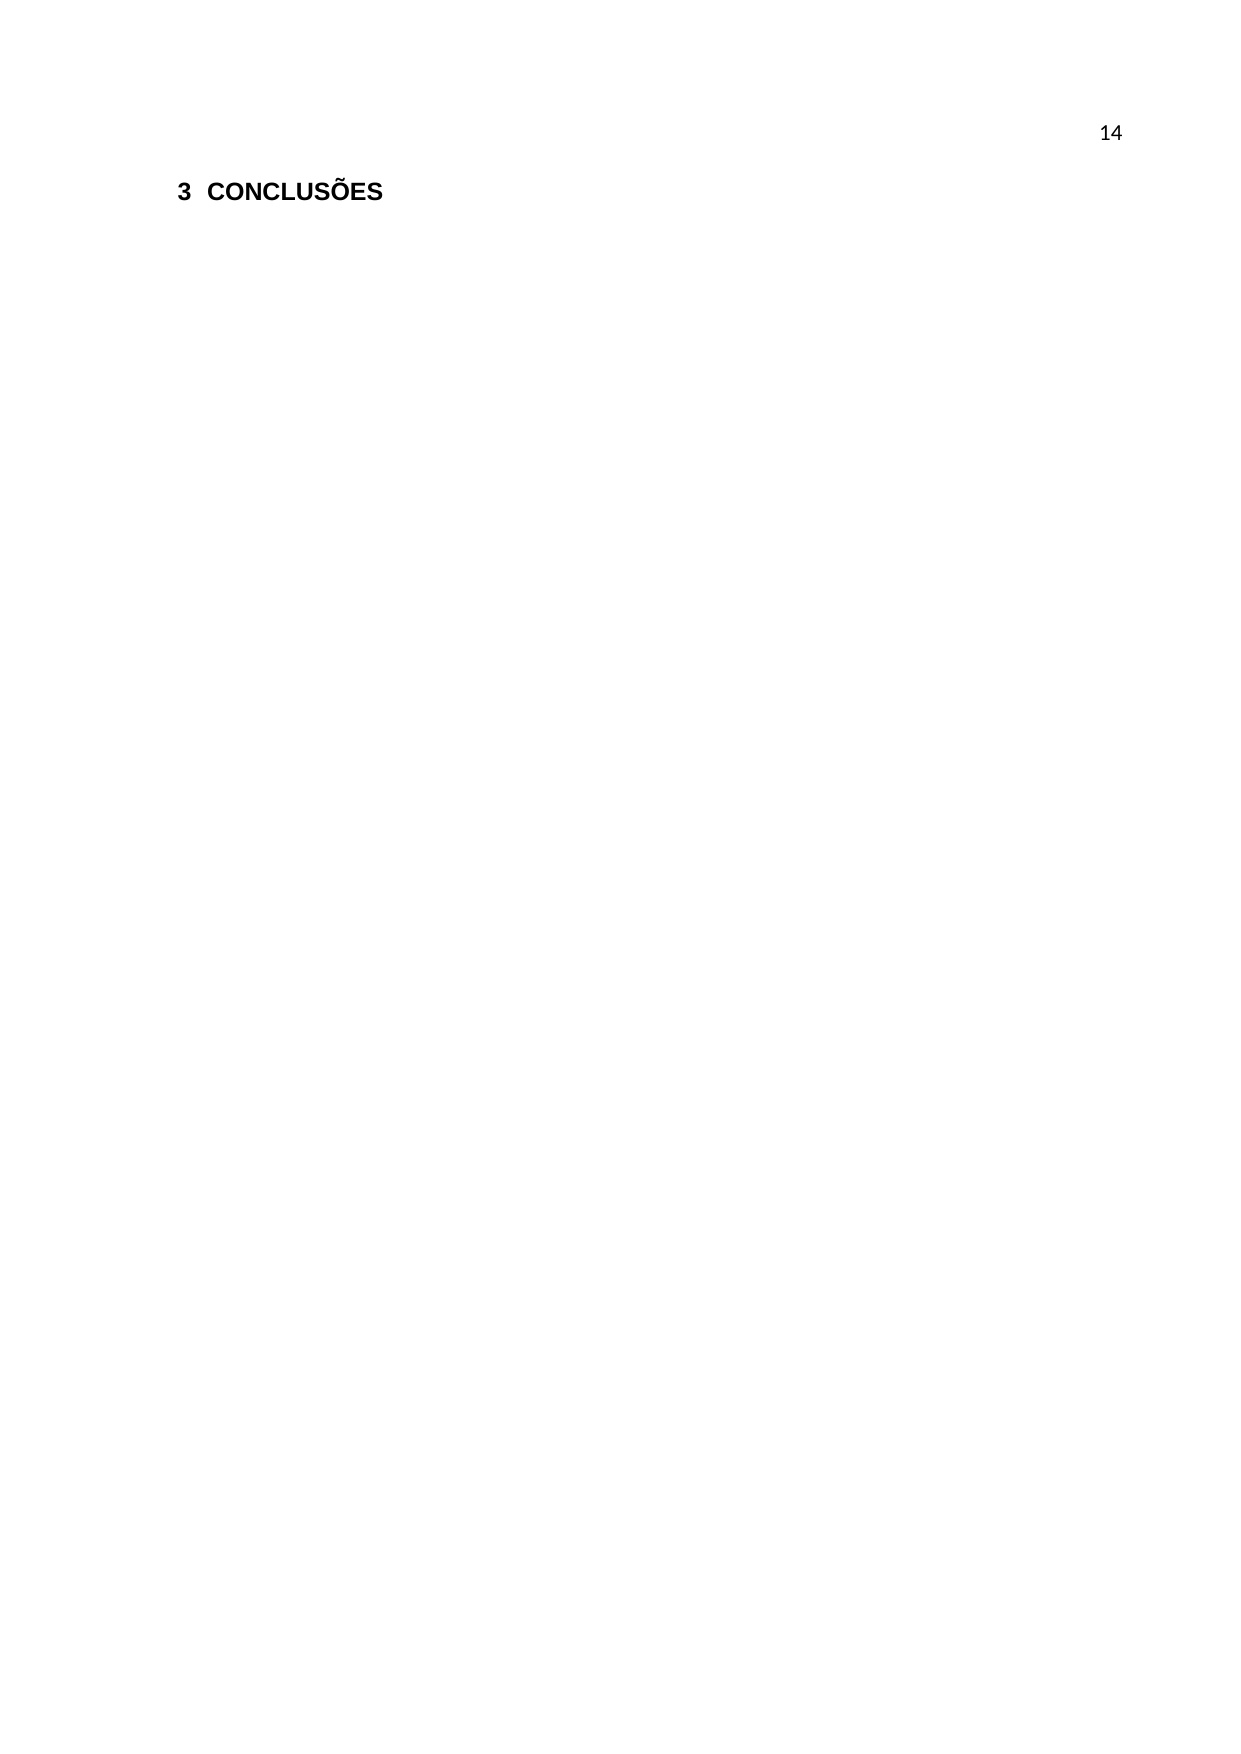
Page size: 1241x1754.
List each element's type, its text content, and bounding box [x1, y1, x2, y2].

subtitle CONCLUSÕES [177, 177, 1122, 206]
